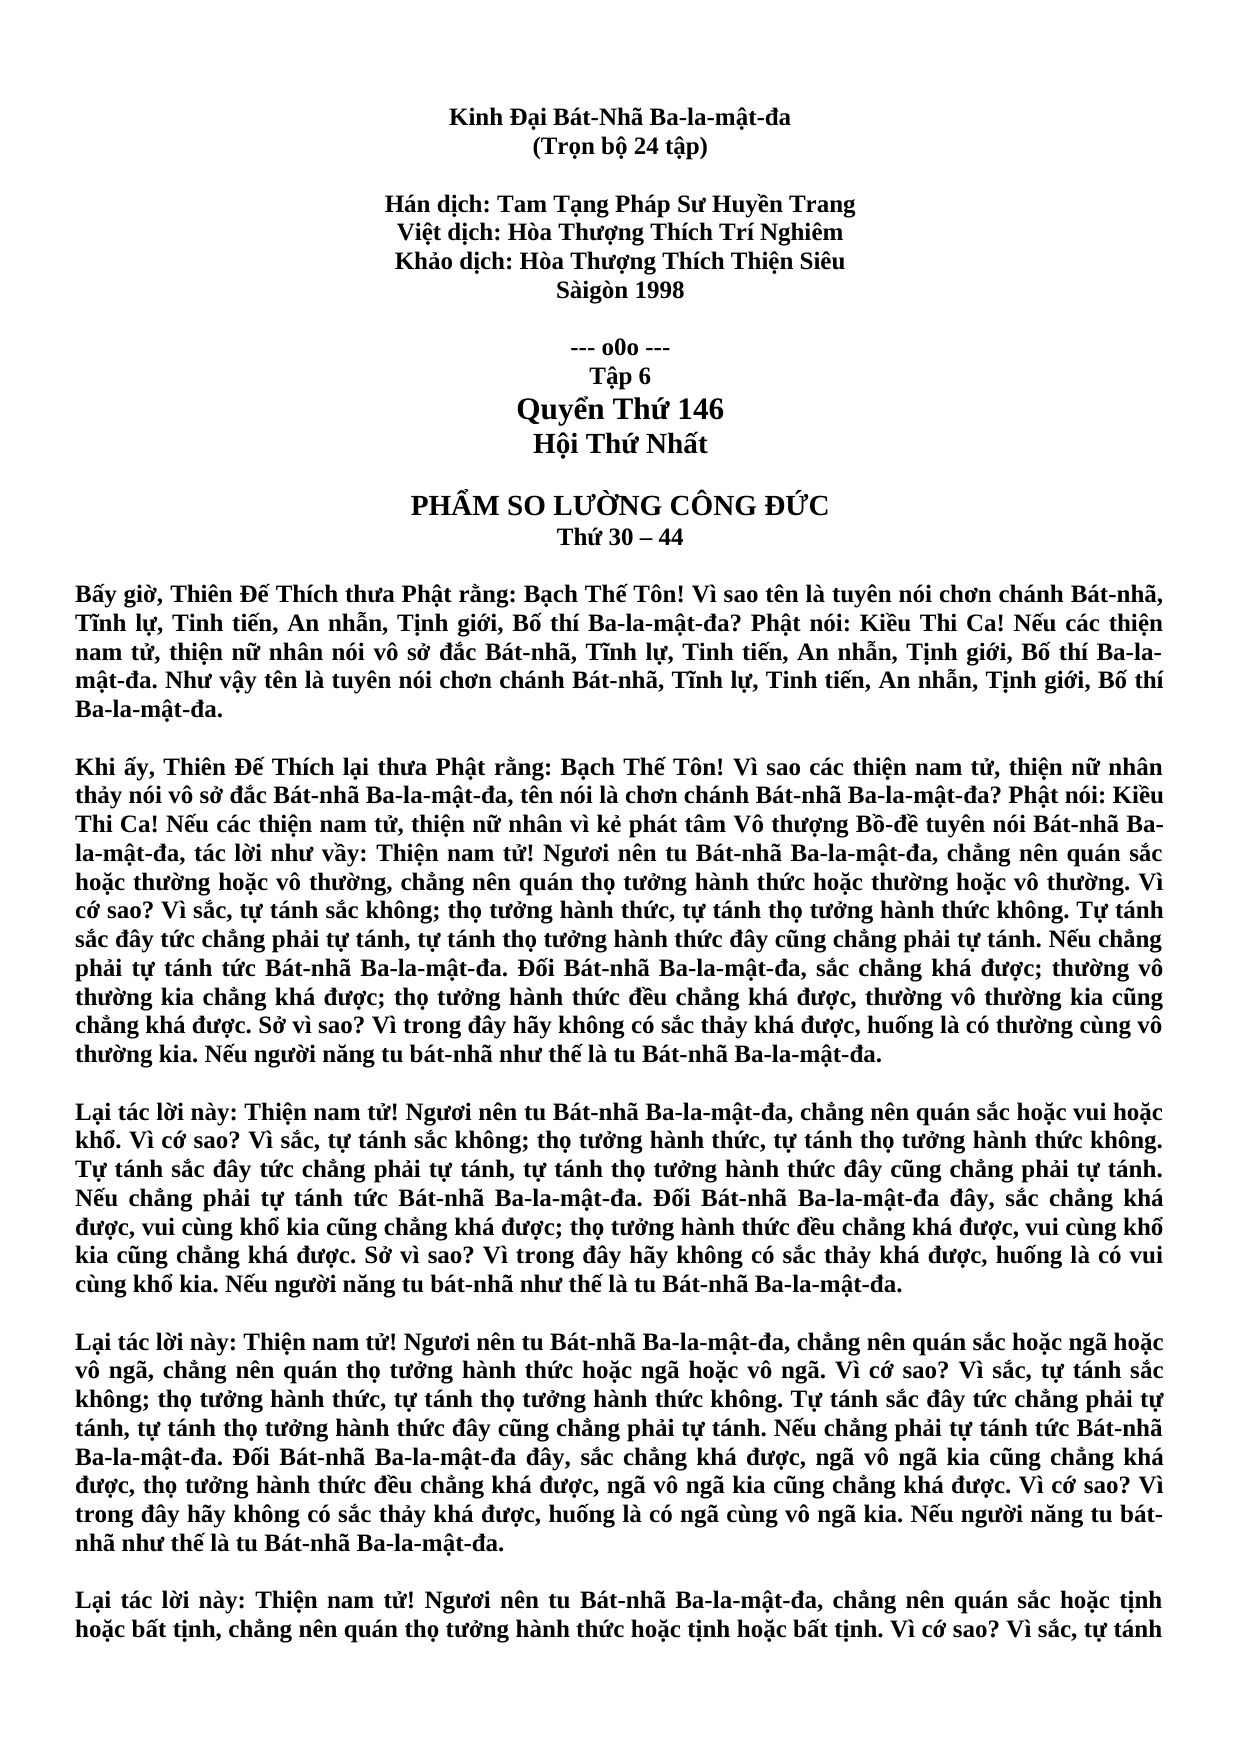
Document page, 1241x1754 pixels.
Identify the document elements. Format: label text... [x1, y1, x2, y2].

text Lại tác lời này: Thiện nam tử! Ngươi nên tu Bát-nhã Ba-la-mật-đa, chẳng nên quán sắc hoặc ngã hoặc vô ngã, chẳng nên quán thọ tưởng hành thức hoặc ngã hoặc vô ngã. Vì cớ sao? Vì sắc, tự tánh sắc không; thọ tưởng hành thức, tự tánh thọ tưởng hành thức không. Tự tánh sắc đây tức chẳng phải tự tánh, tự tánh thọ tưởng hành thức đây cũng chẳng phải tự tánh. Nếu chẳng phải tự tánh tức Bát-nhã Ba-la-mật-đa. Đối Bát-nhã Ba-la-mật-đa đây, sắc chẳng khá được, ngã vô ngã kia cũng chẳng khá được, thọ tưởng hành thức đều chẳng khá được, ngã vô ngã kia cũng chẳng khá được. Vì cớ sao? Vì trong đây hãy không có sắc thảy khá được, huống là có ngã cùng vô ngã kia. Nếu người năng tu bát-nhã như thế là tu Bát-nhã Ba-la-mật-đa. [75, 1327, 1165, 1557]
text Hội Thứ Nhất [75, 426, 1165, 459]
text Sàigòn 1998 [75, 275, 1165, 304]
text Quyển Thứ 146 [75, 390, 1165, 426]
text (Trọn bộ 24 tập) [75, 131, 1165, 160]
text Khi ấy, Thiên Đế Thích lại thưa Phật rằng: Bạch Thế Tôn! Vì sao các thiện nam tử, thiện nữ nhân thảy nói vô sở đắc Bát-nhã Ba-la-mật-đa, tên nói là chơn chánh Bát-nhã Ba-la-mật-đa? Phật nói: Kiều Thi Ca! Nếu các thiện nam tử, thiện nữ nhân vì kẻ phát tâm Vô thượng Bồ-đề tuyên nói Bát-nhã Ba-la-mật-đa, tác lời như vầy: Thiện nam tử! Ngươi nên tu Bát-nhã Ba-la-mật-đa, chẳng nên quán sắc hoặc thường hoặc vô thường, chẳng nên quán thọ tưởng hành thức hoặc thường hoặc vô thường. Vì cớ sao? Vì sắc, tự tánh sắc không; thọ tưởng hành thức, tự tánh thọ tưởng hành thức không. Tự tánh sắc đây tức chẳng phải tự tánh, tự tánh thọ tưởng hành thức đây cũng chẳng phải tự tánh. Nếu chẳng phải tự tánh tức Bát-nhã Ba-la-mật-đa. Đối Bát-nhã Ba-la-mật-đa, sắc chẳng khá được; thường vô thường kia chẳng khá được; thọ tưởng hành thức đều chẳng khá được, thường vô thường kia cũng chẳng khá được. Sở vì sao? Vì trong đây hãy không có sắc thảy khá được, huống là có thường cùng vô thường kia. Nếu người năng tu bát-nhã như thế là tu Bát-nhã Ba-la-mật-đa. [75, 752, 1165, 1068]
text Hán dịch: Tam Tạng Pháp Sư Huyền Trang [75, 189, 1165, 217]
text --- o0o --- [75, 332, 1165, 361]
text Việt dịch: Hòa Thượng Thích Trí Nghiêm [75, 217, 1165, 246]
text Bấy giờ, Thiên Đế Thích thưa Phật rằng: Bạch Thế Tôn! Vì sao tên là tuyên nói chơn chánh Bát-nhã, Tĩnh lự, Tinh tiến, An nhẫn, Tịnh giới, Bố thí Ba-la-mật-đa? Phật nói: Kiều Thi Ca! Nếu các thiện nam tử, thiện nữ nhân nói vô sở đắc Bát-nhã, Tĩnh lự, Tinh tiến, An nhẫn, Tịnh giới, Bố thí Ba-la-mật-đa. Như vậy tên là tuyên nói chơn chánh Bát-nhã, Tĩnh lự, Tinh tiến, An nhẫn, Tịnh giới, Bố thí Ba-la-mật-đa. [75, 579, 1165, 723]
text Khảo dịch: Hòa Thượng Thích Thiện Siêu [75, 246, 1165, 275]
text Thứ 30 – 44 [75, 522, 1165, 551]
text Kinh Đại Bát-Nhã Ba-la-mật-đa [75, 102, 1165, 131]
text Lại tác lời này: Thiện nam tử! Ngươi nên tu Bát-nhã Ba-la-mật-đa, chẳng nên quán sắc hoặc vui hoặc khổ. Vì cớ sao? Vì sắc, tự tánh sắc không; thọ tưởng hành thức, tự tánh thọ tưởng hành thức không. Tự tánh sắc đây tức chẳng phải tự tánh, tự tánh thọ tưởng hành thức đây cũng chẳng phải tự tánh. Nếu chẳng phải tự tánh tức Bát-nhã Ba-la-mật-đa. Đối Bát-nhã Ba-la-mật-đa đây, sắc chẳng khá được, vui cùng khổ kia cũng chẳng khá được; thọ tưởng hành thức đều chẳng khá được, vui cùng khổ kia cũng chẳng khá được. Sở vì sao? Vì trong đây hãy không có sắc thảy khá được, huống là có vui cùng khổ kia. Nếu người năng tu bát-nhã như thế là tu Bát-nhã Ba-la-mật-đa. [75, 1097, 1165, 1298]
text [75, 1586, 1165, 1643]
text PHẨM SO LƯỜNG CÔNG ĐỨC [75, 488, 1165, 522]
text Tập 6 [75, 361, 1165, 390]
